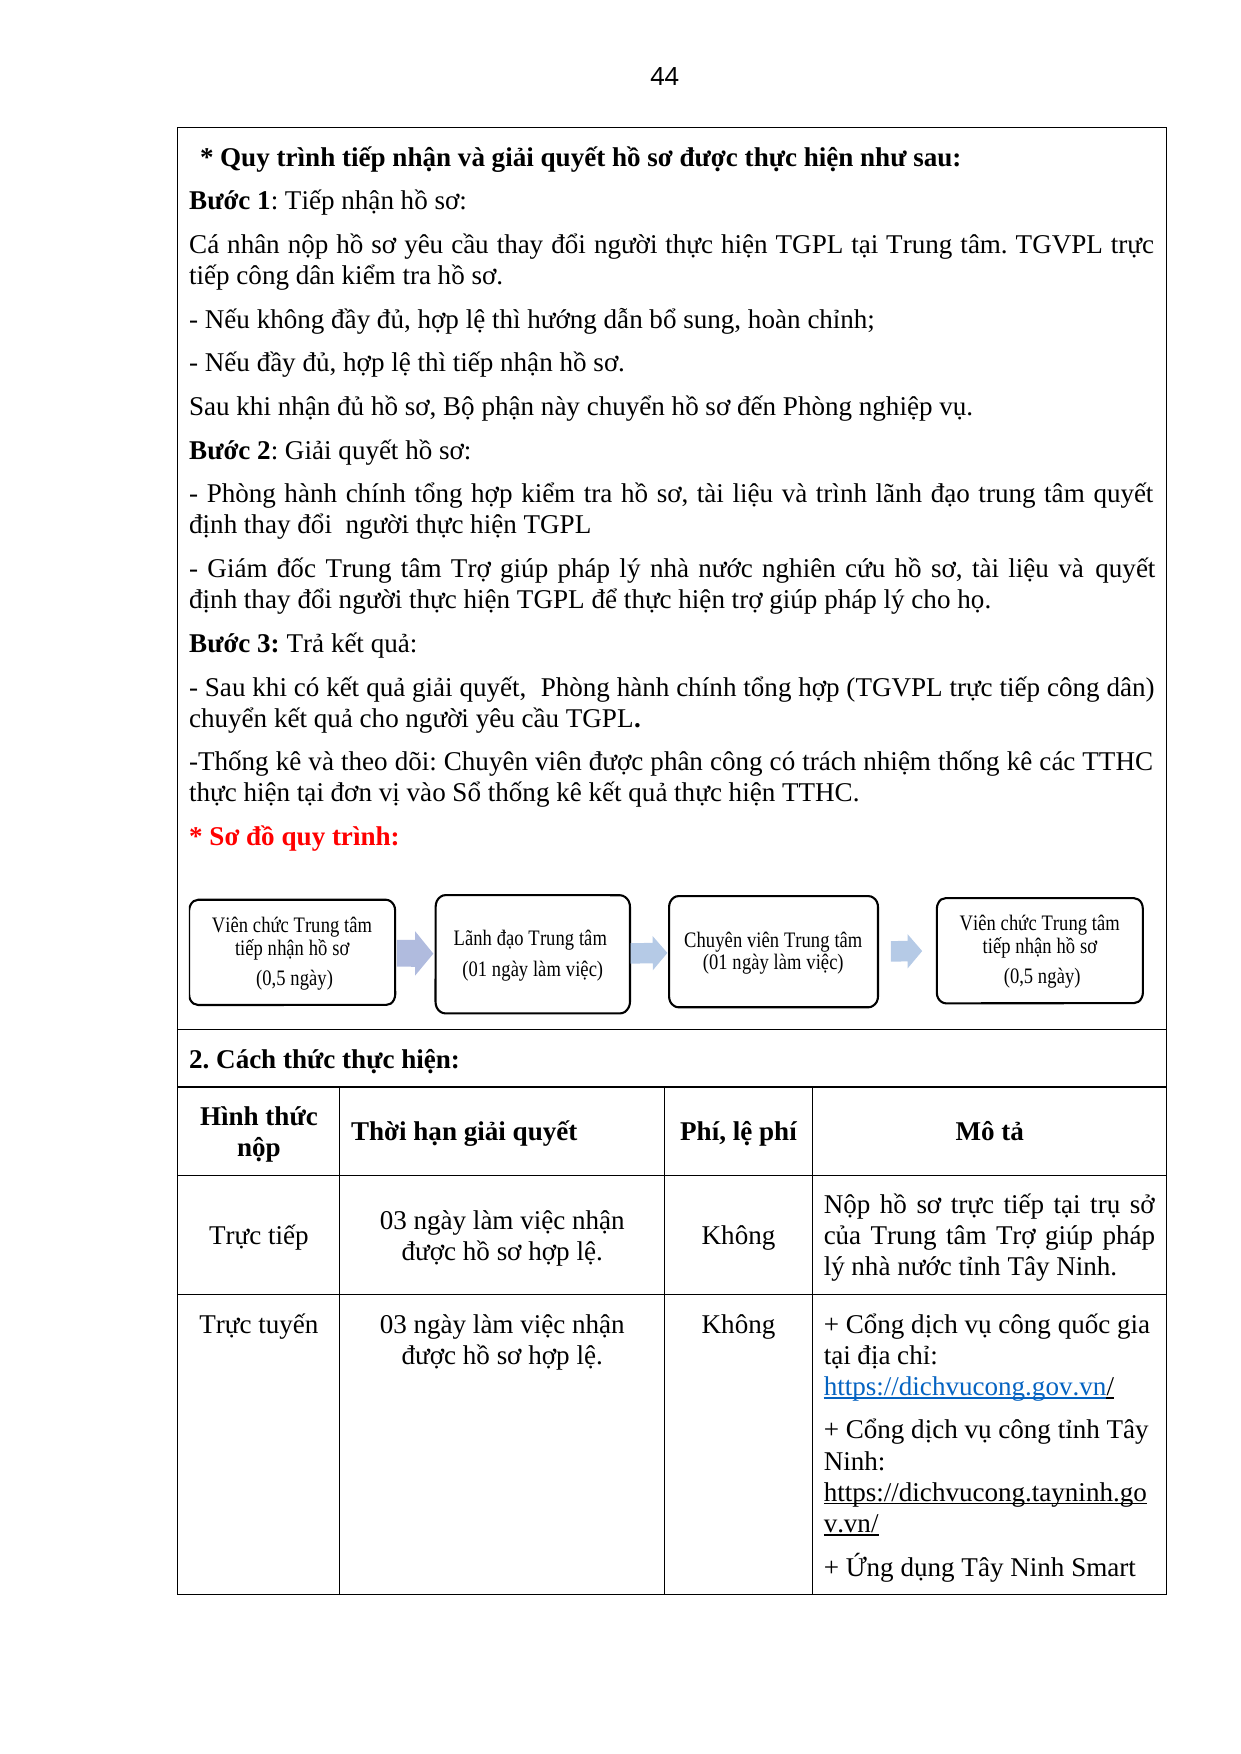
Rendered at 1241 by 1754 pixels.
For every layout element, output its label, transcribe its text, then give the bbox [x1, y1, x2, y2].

table_cell Nộp hồ sơ trực tiếp tại trụ sở của Trung tâm Trợ giúp pháp lý nhà nước tỉnh Tây Ninh. [813, 1176, 1166, 1294]
table_cell Không [665, 1176, 812, 1294]
table_cell Không [665, 1295, 812, 1594]
table_cell 03 ngày làm việc nhận được hồ sơ hợp lệ. [340, 1176, 664, 1294]
table_cell Thời hạn giải quyết [340, 1088, 664, 1175]
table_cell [178, 128, 1166, 1029]
table_cell Hình thức nộp [178, 1088, 339, 1175]
table_cell Trực tuyến [178, 1295, 339, 1594]
table_cell Mô tả [813, 1088, 1166, 1175]
table_cell Trực tiếp [178, 1176, 339, 1294]
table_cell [813, 1295, 1166, 1594]
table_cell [340, 1295, 664, 1594]
table_cell 2. Cách thức thực hiện: [178, 1030, 1166, 1086]
table_cell Phí, lệ phí [665, 1088, 812, 1175]
